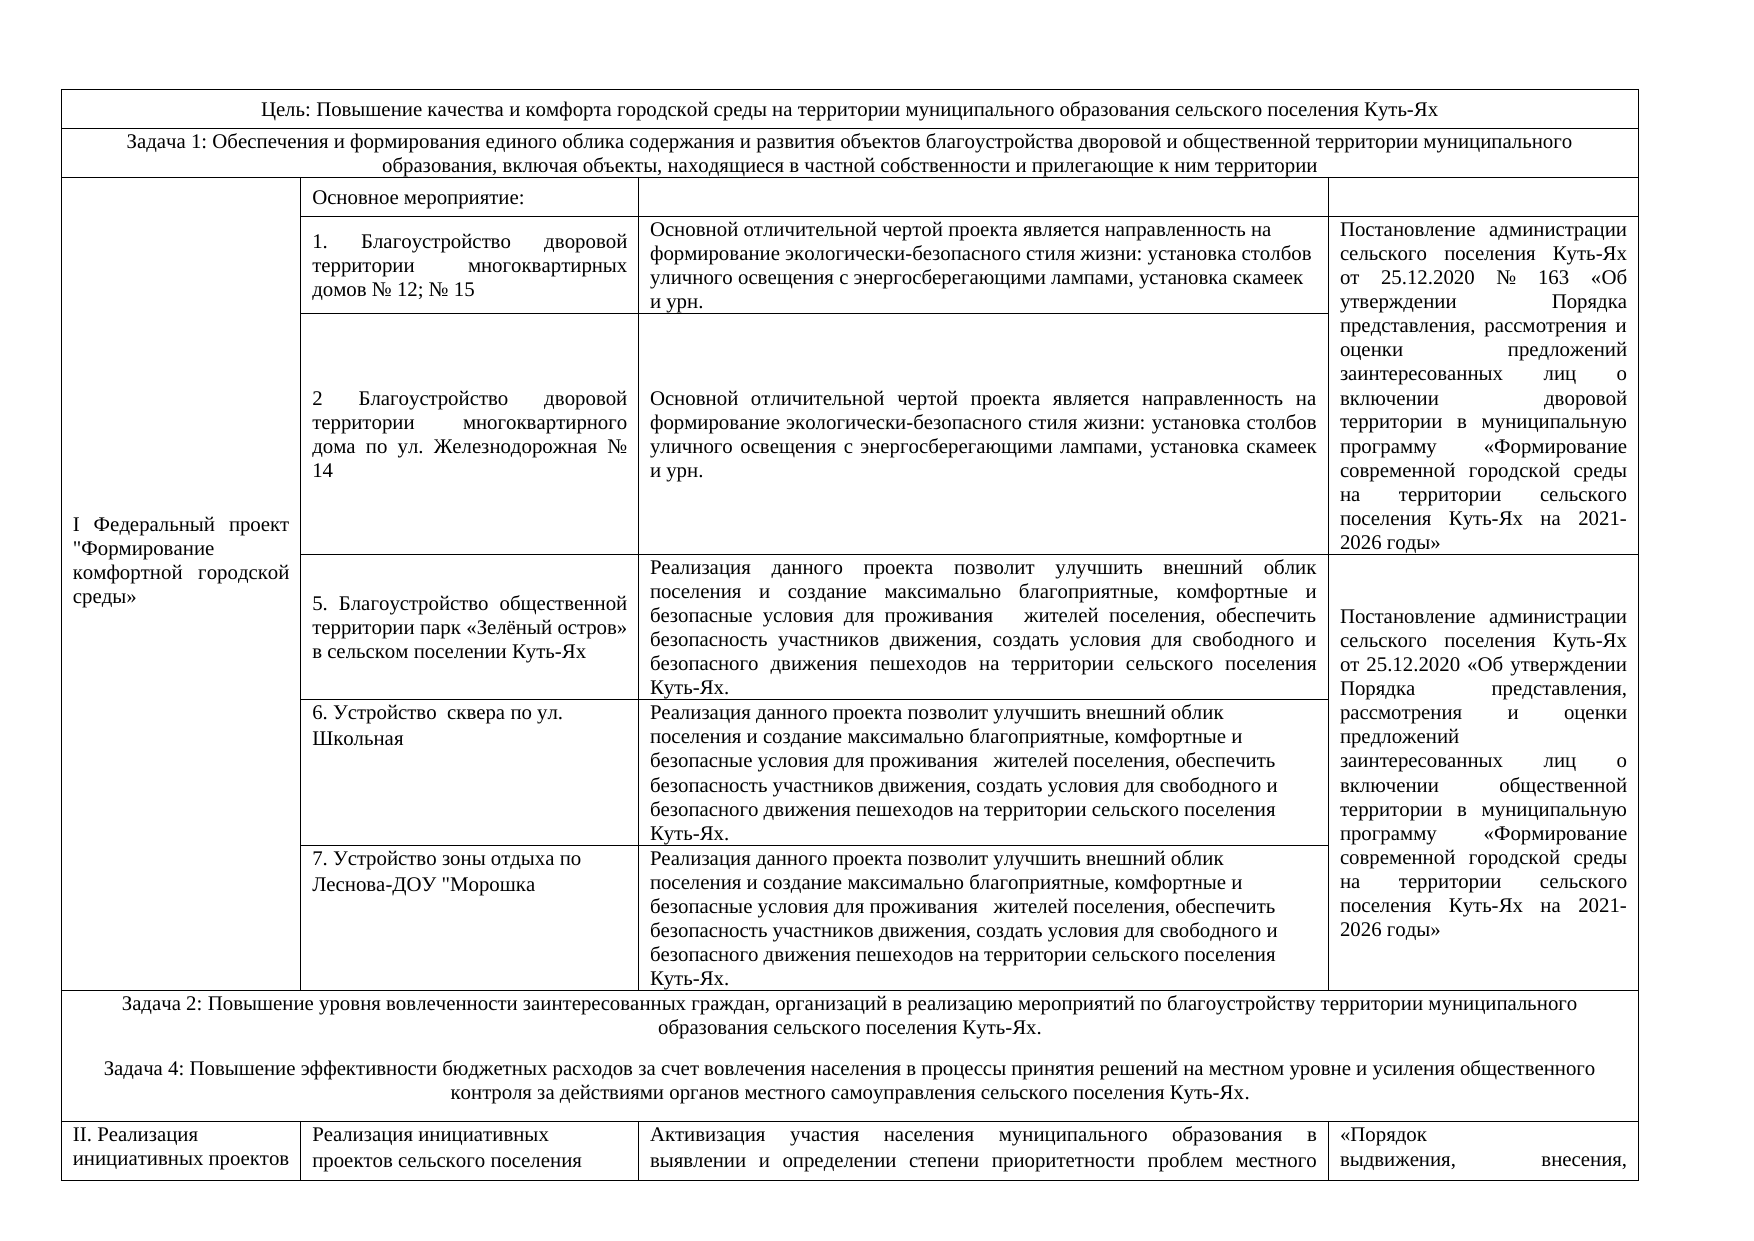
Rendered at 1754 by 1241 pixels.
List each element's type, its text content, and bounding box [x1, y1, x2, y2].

table_cell I Федеральный проект "Формирование комфортной городской среды» [62, 178, 300, 990]
table_cell Реализация данного проекта позволит улучшить внешний облик поселения и создание максимально благоприятные, комфортные и безопасные условия для проживания жителей поселения, обеспечить безопасность участников движения, создать условия для свободного и безопасного движения пешеходов на территории сельского поселения Куть-Ях. [639, 846, 1328, 990]
table_cell Цель: Повышение качества и комфорта городской среды на территории муниципального образования сельского поселения Куть-Ях [62, 90, 1638, 128]
table_cell Реализация данного проекта позволит улучшить внешний облик поселения и создание максимально благоприятные, комфортные и безопасные условия для проживания жителей поселения, обеспечить безопасность участников движения, создать условия для свободного и безопасного движения пешеходов на территории сельского поселения Куть-Ях. [639, 700, 1328, 845]
table_cell [1329, 178, 1638, 216]
table_cell Постановление администрации сельского поселения Куть-Ях от 25.12.2020 «Об утверждении Порядка представления, рассмотрения и оценки предложений заинтересованных лиц о включении общественной территории в муниципальную программу «Формирование современной городской среды на территории сельского поселения Куть-Ях на 2021-2026 годы» [1329, 555, 1638, 990]
table_cell Основной отличительной чертой проекта является направленность на формирование экологически-безопасного стиля жизни: установка столбов уличного освещения с энергосберегающими лампами, установка скамеек и урн. [639, 217, 1328, 313]
table_cell 1. Благоустройство дворовой территории многоквартирных домов № 12; № 15 [301, 217, 638, 313]
table_cell Постановление администрации сельского поселения Куть-Ях от 25.12.2020 № 163 «Об утверждении Порядка представления, рассмотрения и оценки предложений заинтересованных лиц о включении дворовой территории в муниципальную программу «Формирование современной городской среды на территории сельского поселения Куть-Ях на 2021-2026 годы» [1329, 217, 1638, 554]
table_cell 7. Устройство зоны отдыха по Леснова-ДОУ "Морошка [301, 846, 638, 990]
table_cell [639, 1122, 1328, 1180]
table_cell Основной отличительной чертой проекта является направленность на формирование экологически-безопасного стиля жизни: установка столбов уличного освещения с энергосберегающими лампами, установка скамеек и урн. [639, 314, 1328, 554]
table_cell 2 Благоустройство дворовой территории многоквартирного дома по ул. Железнодорожная № 14 [301, 314, 638, 554]
table_cell 5. Благоустройство общественной территории парк «Зелёный остров» в сельском поселении Куть-Ях [301, 555, 638, 699]
table_cell Основное мероприятие: [301, 178, 638, 216]
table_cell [301, 1122, 638, 1180]
table_cell Задача 1: Обеспечения и формирования единого облика содержания и развития объектов благоустройства дворовой и общественной территории муниципального образования, включая объекты, находящиеся в частной собственности и прилегающие к ним территории [62, 129, 1638, 177]
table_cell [1329, 1122, 1638, 1180]
table_cell Задача 2: Повышение уровня вовлеченности заинтересованных граждан, организаций в реализацию мероприятий по благоустройству территории муниципального образования сельского поселения Куть-Ях. Задача 4: Повышение эффективности бюджетных расходов за счет вовлечения населения в процессы принятия решений на местном уровне и усиления общественного контроля за действиями органов местного самоуправления сельского поселения Куть-Ях. [62, 991, 1638, 1121]
table_cell [639, 178, 1328, 216]
table_cell Реализация данного проекта позволит улучшить внешний облик поселения и создание максимально благоприятные, комфортные и безопасные условия для проживания жителей поселения, обеспечить безопасность участников движения, создать условия для свободного и безопасного движения пешеходов на территории сельского поселения Куть-Ях. [639, 555, 1328, 699]
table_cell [62, 1122, 300, 1180]
table_cell 6. Устройство сквера по ул. Школьная [301, 700, 638, 845]
